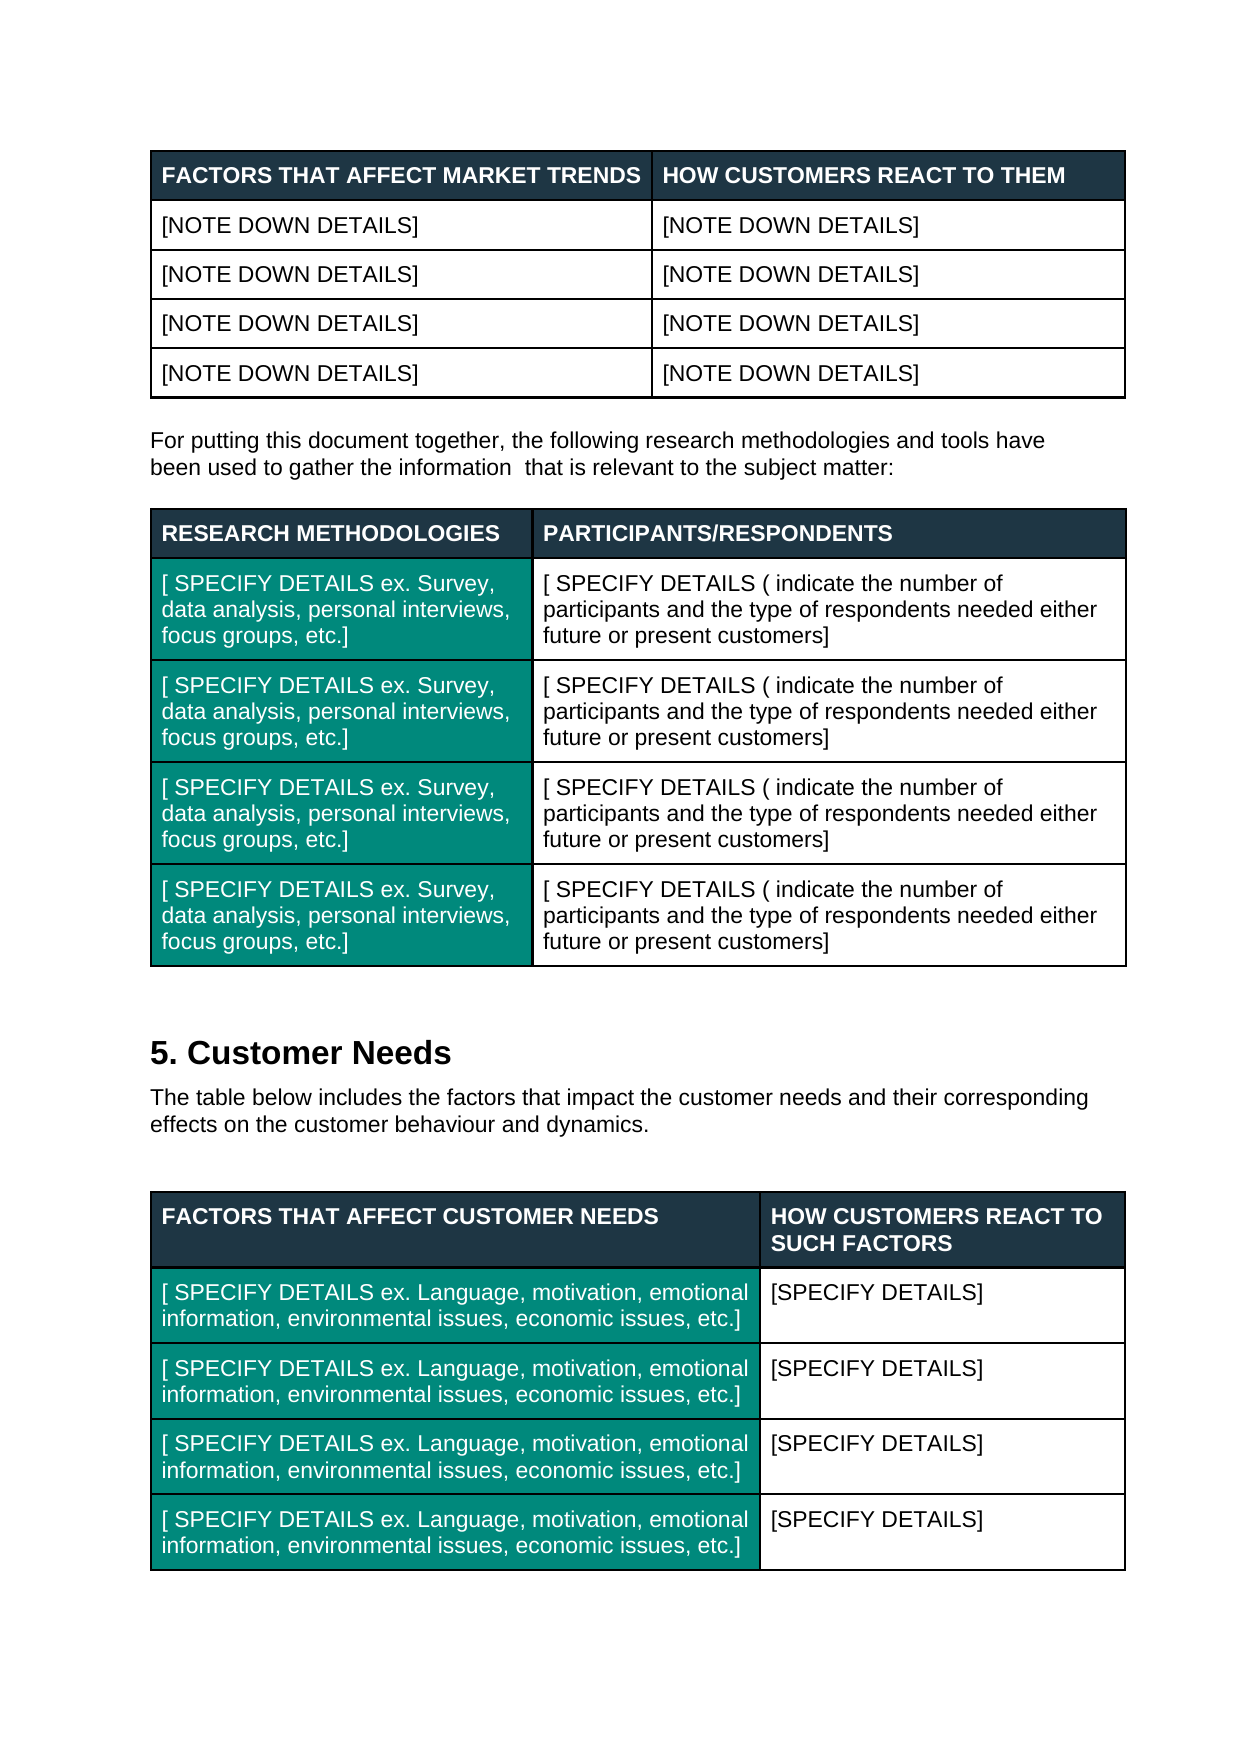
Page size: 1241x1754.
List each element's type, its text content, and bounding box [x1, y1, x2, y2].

table_cell [ SPECIFY DETAILS ( indicate the number of participants and the type of respondents needed either future or present customers] [534, 763, 1125, 863]
table_header FACTORS THAT AFFECT CUSTOMER NEEDS [152, 1193, 759, 1266]
table_header FACTORS THAT AFFECT MARKET TRENDS [152, 152, 651, 199]
table_cell [NOTE DOWN DETAILS] [653, 201, 1124, 248]
text The table below includes the factors that impact the customer needs and their corresponding effects on the customer behaviour and dynamics. [150, 1084, 1090, 1137]
table_cell [ SPECIFY DETAILS ex. Survey, data analysis, personal interviews, focus groups, etc.] [152, 661, 531, 761]
table_cell [NOTE DOWN DETAILS] [653, 300, 1124, 347]
text For putting this document together, the following research methodologies and tools have been used to gather the information that is relevant to the subject matter: [150, 427, 1090, 508]
table_cell [ SPECIFY DETAILS ex. Survey, data analysis, personal interviews, focus groups, etc.] [152, 559, 531, 659]
table_cell [ SPECIFY DETAILS ex. Language, motivation, emotional information, environmental issues, economic issues, etc.] [152, 1420, 759, 1493]
table_cell [ SPECIFY DETAILS ex. Survey, data analysis, personal interviews, focus groups, etc.] [152, 763, 531, 863]
table_header HOW CUSTOMERS REACT TO SUCH FACTORS [761, 1193, 1124, 1266]
table_cell [SPECIFY DETAILS] [761, 1269, 1124, 1342]
table_cell [NOTE DOWN DETAILS] [653, 349, 1124, 396]
table_cell [NOTE DOWN DETAILS] [152, 201, 651, 248]
table_cell [NOTE DOWN DETAILS] [653, 251, 1124, 298]
table_header RESEARCH METHODOLOGIES [152, 510, 531, 557]
table_cell [SPECIFY DETAILS] [761, 1344, 1124, 1418]
table_cell [SPECIFY DETAILS] [761, 1495, 1124, 1569]
table_header PARTICIPANTS/RESPONDENTS [534, 510, 1125, 557]
table_cell [ SPECIFY DETAILS ex. Survey, data analysis, personal interviews, focus groups, etc.] [152, 865, 531, 965]
table_cell [ SPECIFY DETAILS ex. Language, motivation, emotional information, environmental issues, economic issues, etc.] [152, 1269, 759, 1342]
table_cell [ SPECIFY DETAILS ( indicate the number of participants and the type of respondents needed either future or present customers] [534, 865, 1125, 965]
text 5. Customer Needs [150, 1033, 1090, 1072]
table_cell [ SPECIFY DETAILS ex. Language, motivation, emotional information, environmental issues, economic issues, etc.] [152, 1344, 759, 1418]
table_cell [ SPECIFY DETAILS ex. Language, motivation, emotional information, environmental issues, economic issues, etc.] [152, 1495, 759, 1569]
table_cell [ SPECIFY DETAILS ( indicate the number of participants and the type of respondents needed either future or present customers] [534, 661, 1125, 761]
table_cell [SPECIFY DETAILS] [761, 1420, 1124, 1493]
table_cell [NOTE DOWN DETAILS] [152, 349, 651, 396]
table_cell [ SPECIFY DETAILS ( indicate the number of participants and the type of respondents needed either future or present customers] [534, 559, 1125, 659]
table_cell [NOTE DOWN DETAILS] [152, 300, 651, 347]
table_header HOW CUSTOMERS REACT TO THEM [653, 152, 1124, 199]
table_cell [NOTE DOWN DETAILS] [152, 251, 651, 298]
